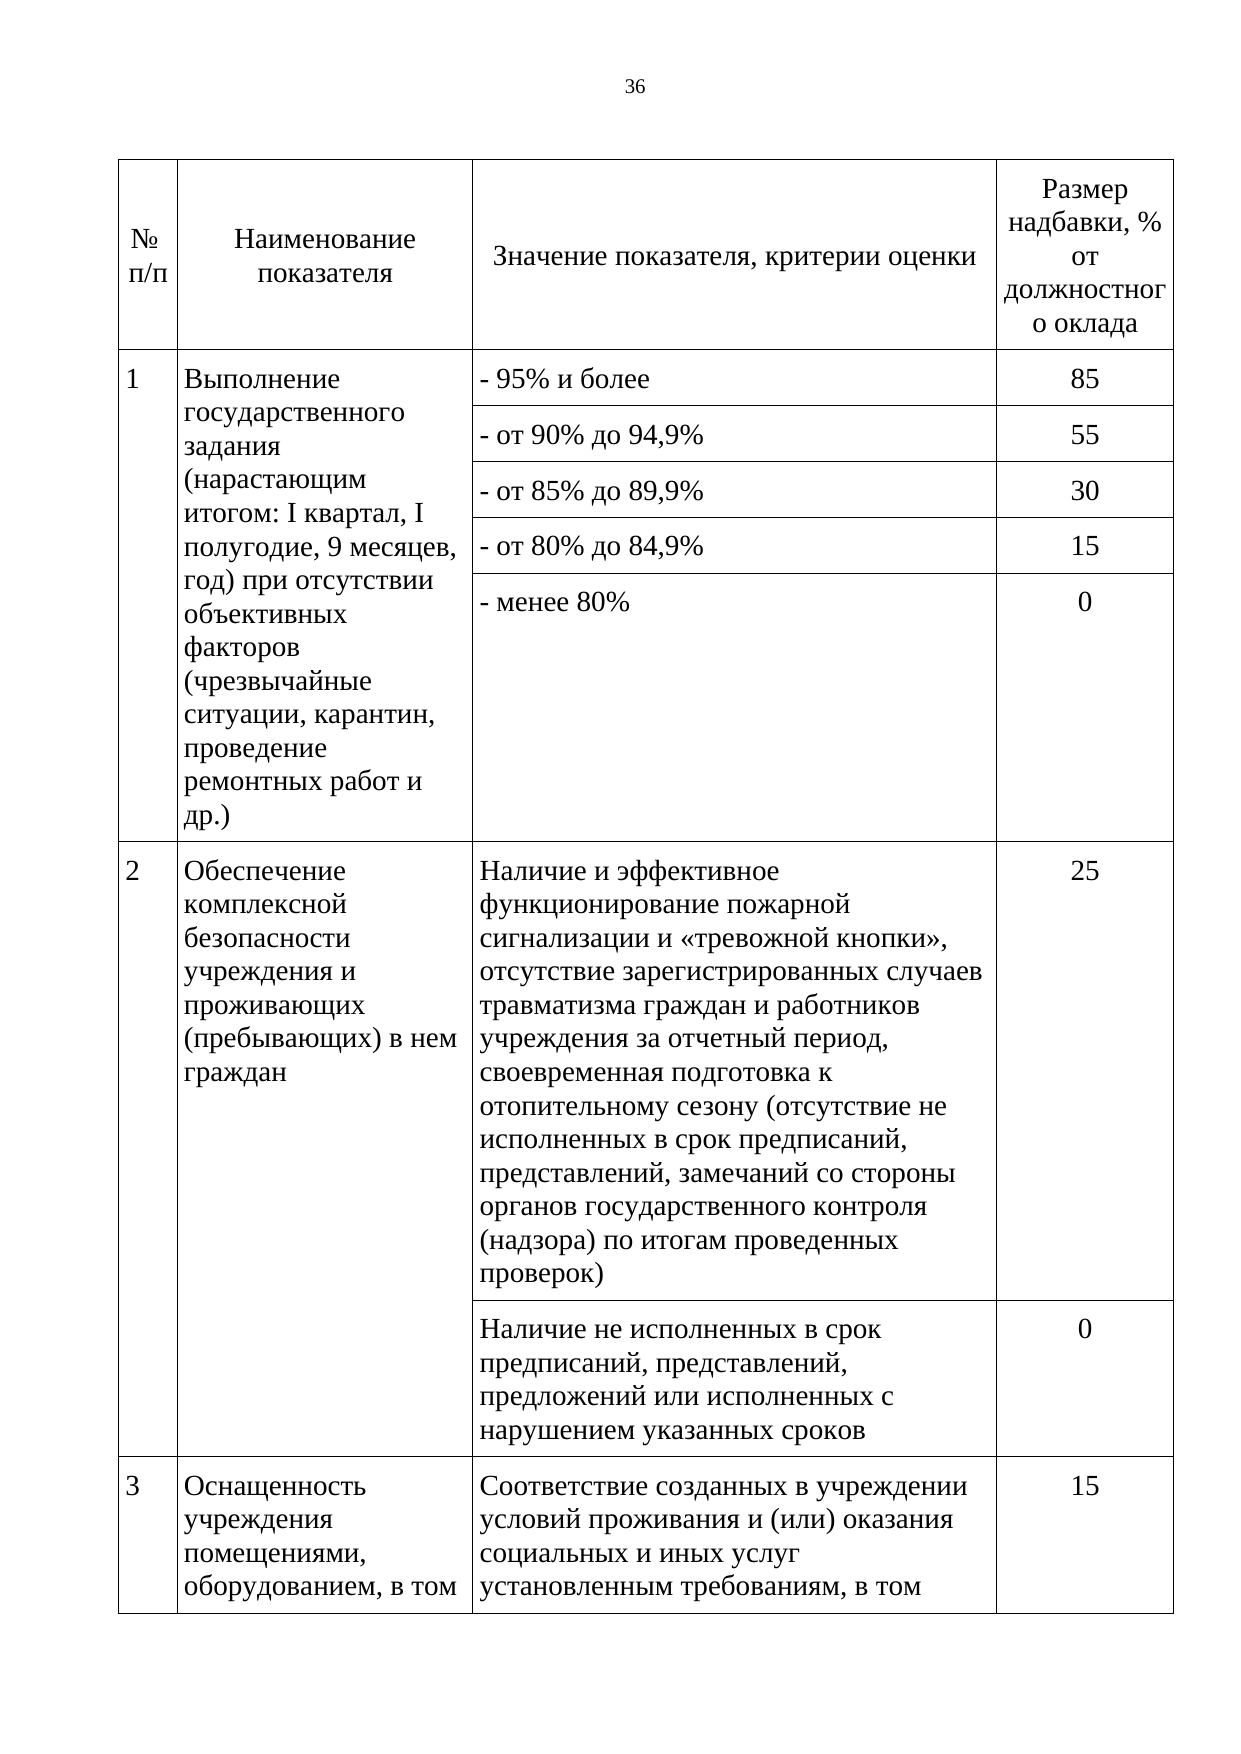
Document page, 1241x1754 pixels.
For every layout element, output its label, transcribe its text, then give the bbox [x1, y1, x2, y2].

table_header Значение показателя, критерии оценки [473, 160, 996, 349]
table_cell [178, 1457, 472, 1612]
table_cell 55 [997, 406, 1173, 461]
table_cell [473, 1457, 996, 1612]
table_cell Обеспечение комплексной безопасности учреждения и проживающих (пребывающих) в нем граждан [178, 842, 472, 1456]
table_cell 15 [997, 1457, 1173, 1612]
table_cell 0 [997, 1301, 1173, 1456]
table_cell 3 [119, 1457, 177, 1612]
table_header № п/п [119, 160, 177, 349]
table_header Размер надбавки, % от должностного оклада [997, 160, 1173, 349]
table_cell 2 [119, 842, 177, 1456]
table_cell - от 80% до 84,9% [473, 518, 996, 573]
table_cell - менее 80% [473, 574, 996, 841]
table_cell Наличие не исполненных в срок предписаний, представлений, предложений или исполненных с нарушением указанных сроков [473, 1301, 996, 1456]
table_cell 85 [997, 350, 1173, 405]
table_cell 1 [119, 350, 177, 841]
table_cell Наличие и эффективное функционирование пожарной сигнализации и «тревожной кнопки», отсутствие зарегистрированных случаев травматизма граждан и работников учреждения за отчетный период, своевременная подготовка к отопительному сезону (отсутствие не исполненных в срок предписаний, представлений, замечаний со стороны органов государственного контроля (надзора) по итогам проведенных проверок) [473, 842, 996, 1299]
table_cell Выполнение государственного задания (нарастающим итогом: I квартал, I полугодие, 9 месяцев, год) при отсутствии объективных факторов (чрезвычайные ситуации, карантин, проведение ремонтных работ и др.) [178, 350, 472, 841]
table_cell 0 [997, 574, 1173, 841]
table_cell 15 [997, 518, 1173, 573]
table_cell - от 90% до 94,9% [473, 406, 996, 461]
table_cell - 95% и более [473, 350, 996, 405]
table_cell - от 85% до 89,9% [473, 462, 996, 517]
table_header Наименование показателя [178, 160, 472, 349]
table_cell 25 [997, 842, 1173, 1299]
table_cell 30 [997, 462, 1173, 517]
